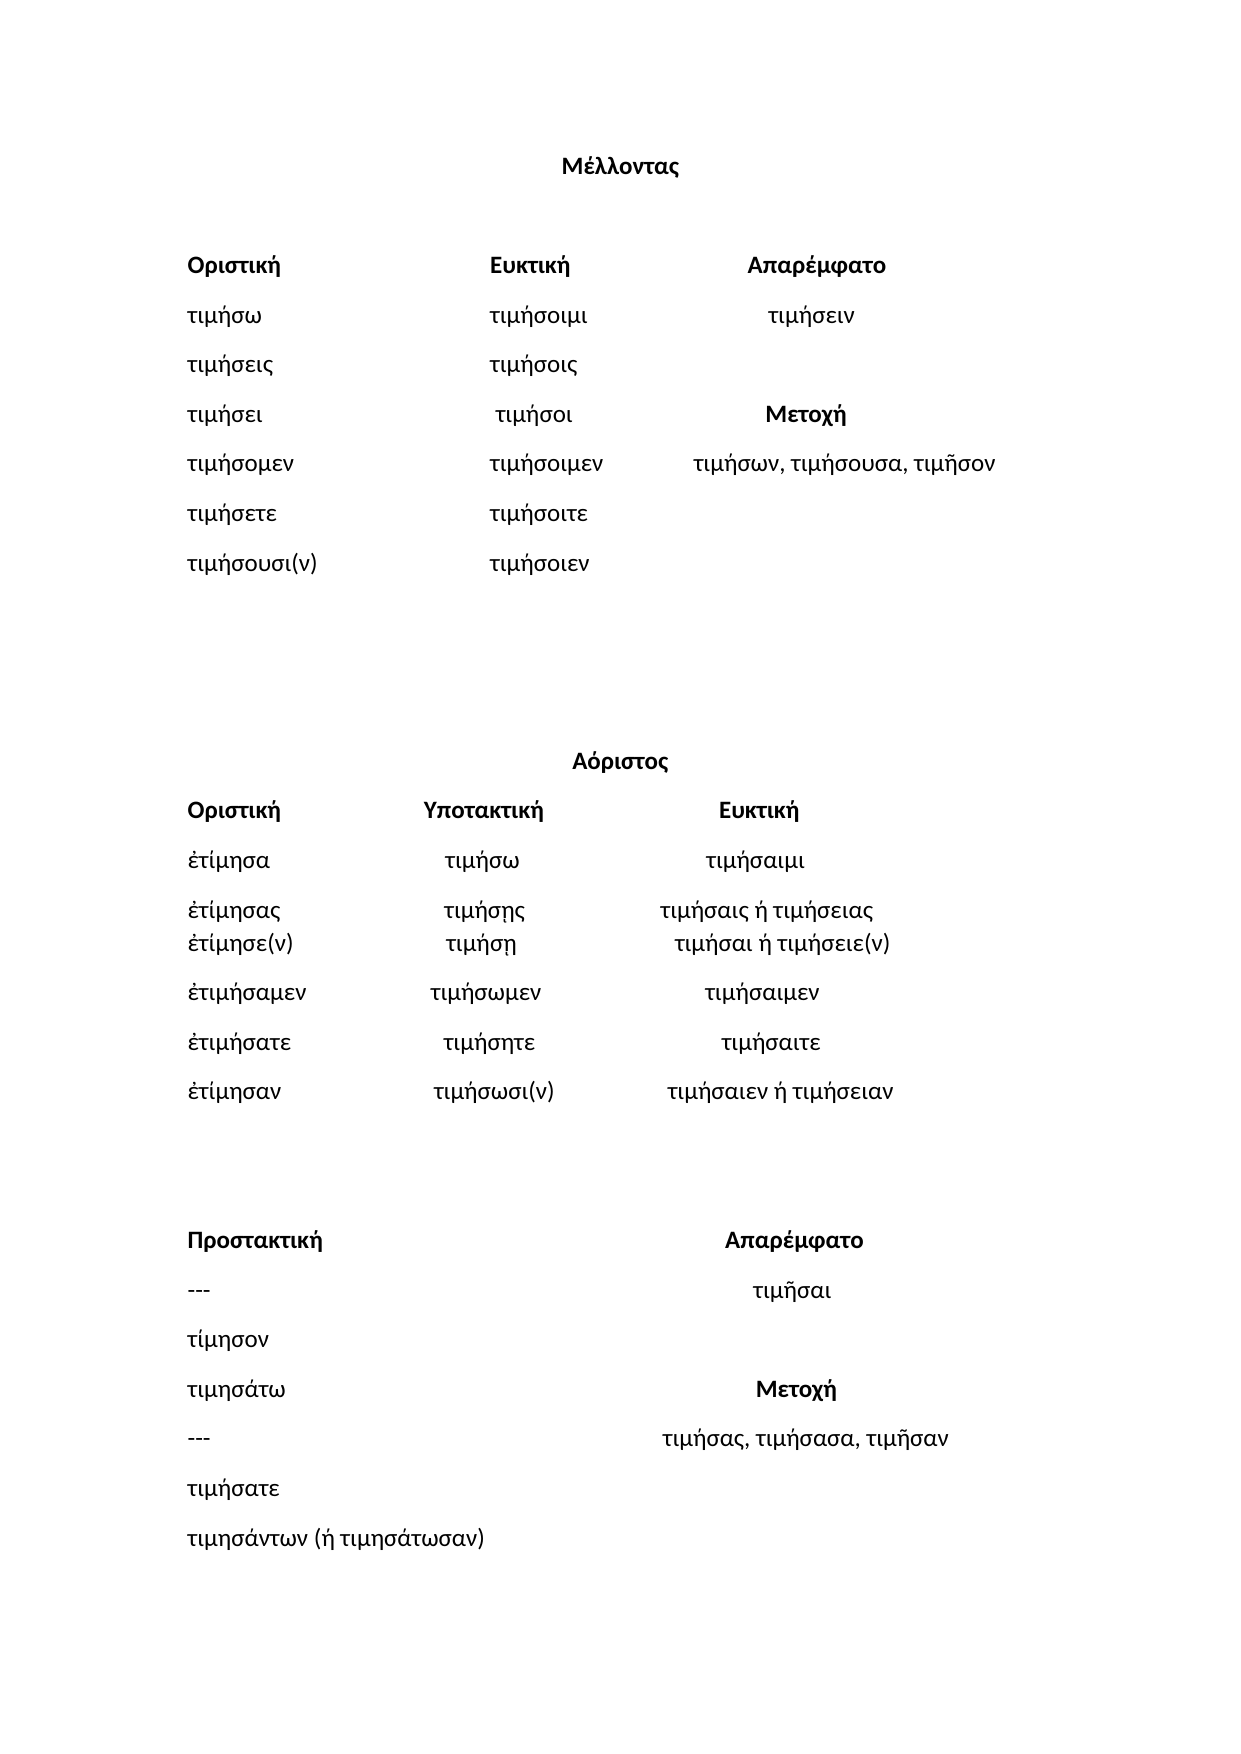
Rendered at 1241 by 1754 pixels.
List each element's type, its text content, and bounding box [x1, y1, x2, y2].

text Οριστική Υποτακτική Ευκτική [187, 794, 1053, 825]
text τιμήσουσι(ν) τιμήσοιεν [187, 547, 1053, 577]
text --- τιμήσας, τιμήσασα, τιμῆσαν [187, 1422, 1053, 1453]
text ἐτίμησας τιμήσῃς τιμήσαις ή τιμήσειας ἐτίμησε(ν) τιμήσῃ τιμήσαι ή τιμήσειε(ν) [187, 894, 1053, 957]
text τιμησάντων (ή τιμησάτωσαν) [187, 1522, 1053, 1552]
text Οριστική Ευκτική Απαρέμφατο [187, 249, 1053, 280]
text τιμήσετε τιμήσοιτε [187, 497, 1053, 528]
text Αόριστος [187, 745, 1053, 776]
text τίμησον [187, 1323, 1053, 1354]
text τιμησάτω Μετοχή [187, 1373, 1053, 1403]
text ἐτιμήσατε τιμήσητε τιμήσαιτε [187, 1026, 1053, 1056]
text τιμήσει τιμήσοι Μετοχή [187, 398, 1053, 428]
text τιμήσατε [187, 1472, 1053, 1503]
text Μέλλοντας [187, 150, 1053, 181]
text ἐτίμησα τιμήσω τιμήσαιμι [187, 844, 1053, 875]
text Προστακτική Απαρέμφατο [187, 1224, 1053, 1255]
text ἐτιμήσαμεν τιμήσωμεν τιμήσαιμεν [187, 976, 1053, 1007]
text τιμήσεις τιμήσοις [187, 348, 1053, 379]
text --- τιμῆσαι [187, 1274, 1053, 1304]
text ἐτίμησαν τιμήσωσι(ν) τιμήσαιεν ή τιμήσειαν [187, 1075, 1053, 1106]
text τιμήσομεν τιμήσοιμεν τιμήσων, τιμήσουσα, τιμῆσον [187, 447, 1053, 478]
text τιμήσω τιμήσοιμι τιμήσειν [187, 299, 1053, 329]
